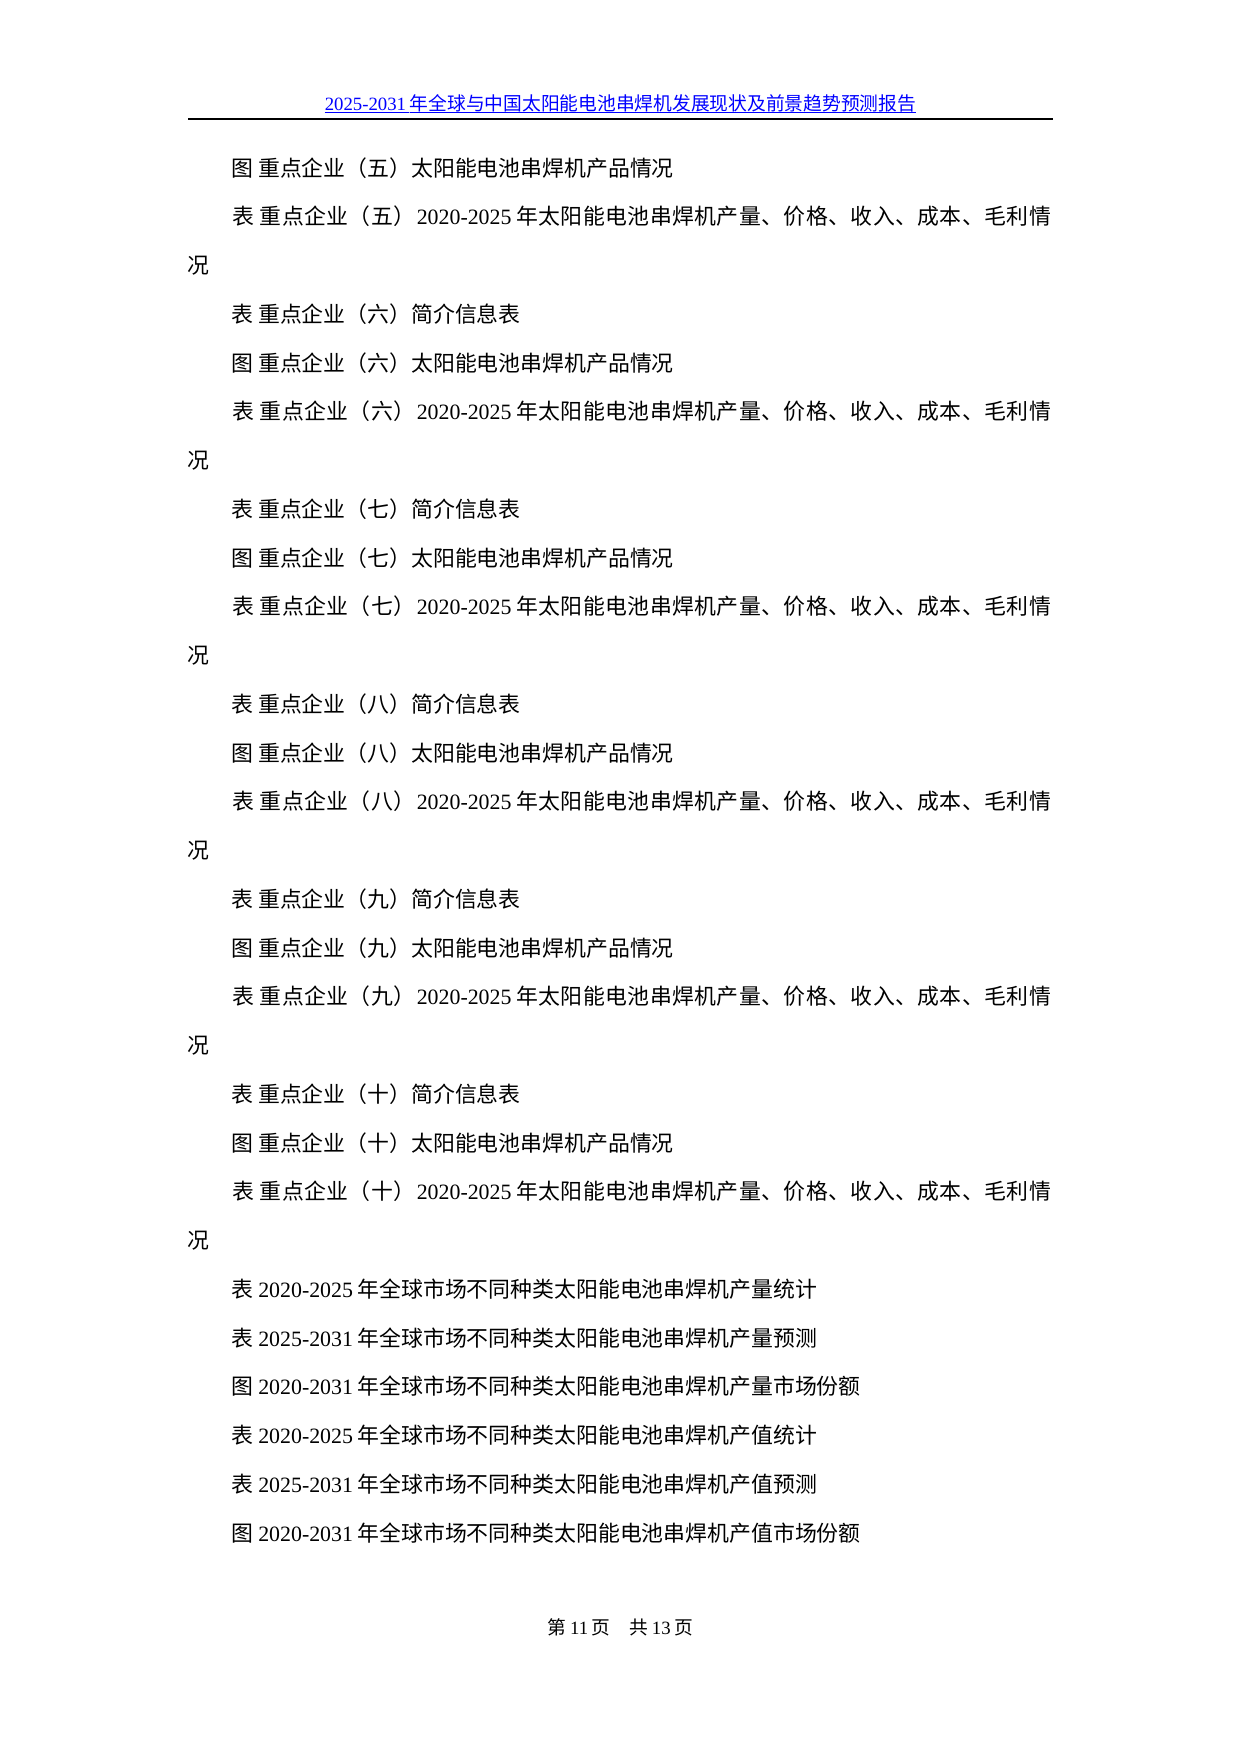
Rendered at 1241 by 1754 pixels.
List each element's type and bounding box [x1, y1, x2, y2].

text [187, 150, 1053, 1548]
